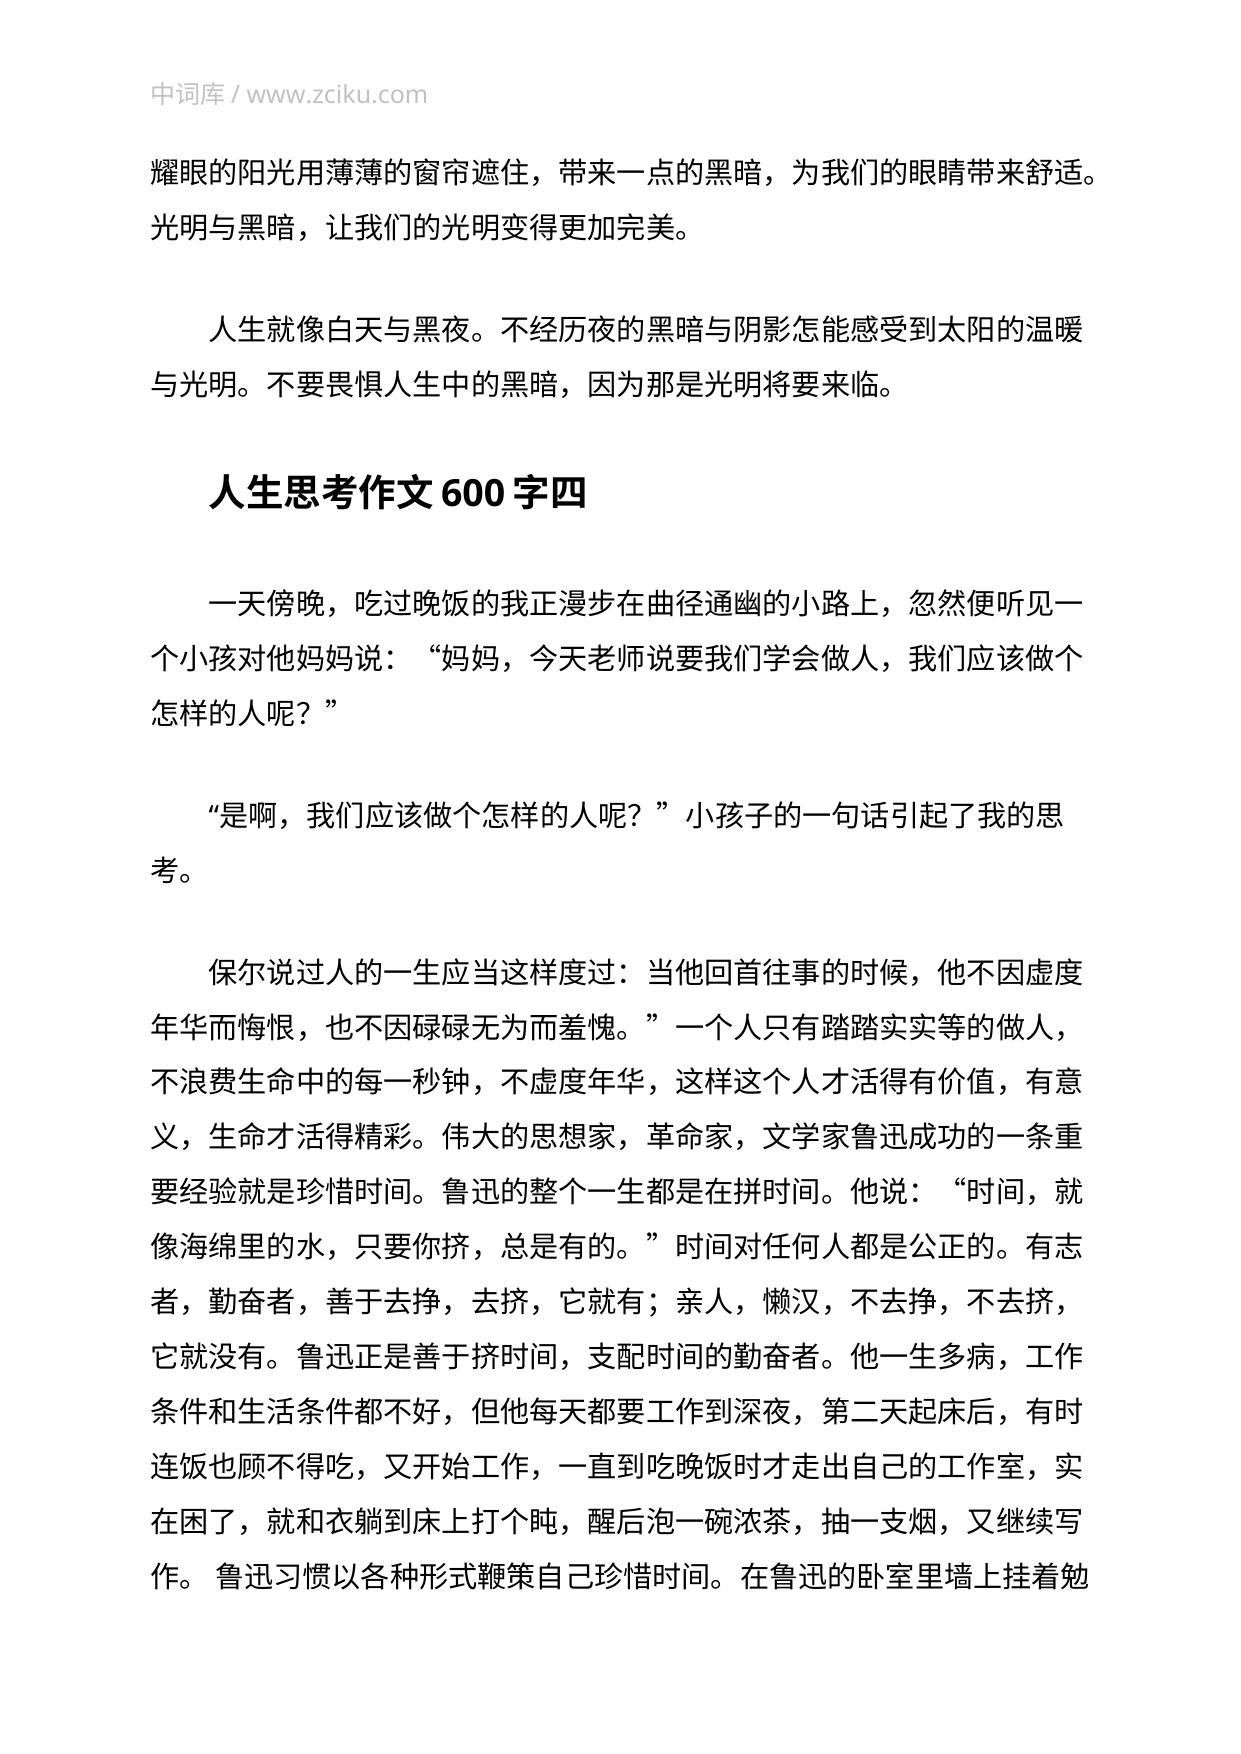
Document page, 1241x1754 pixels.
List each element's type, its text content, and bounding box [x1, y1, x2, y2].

text 人生思考作文600字四 [150, 463, 1090, 518]
text 人生就像白天与黑夜。不经历夜的黑暗与阴影怎能感受到太阳的温暖与光明。不要畏惧人生中的黑暗，因为那是光明将要来临。 [150, 307, 1090, 404]
text 一天傍晚，吃过晚饭的我正漫步在曲径通幽的小路上，忽然便听见一个小孩对他妈妈说：“妈妈，今天老师说要我们学会做人，我们应该做个怎样的人呢？” [150, 581, 1090, 733]
text “是啊，我们应该做个怎样的人呢？”小孩子的一句话引起了我的思考。 [150, 792, 1090, 890]
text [150, 949, 1090, 1595]
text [150, 150, 1090, 247]
